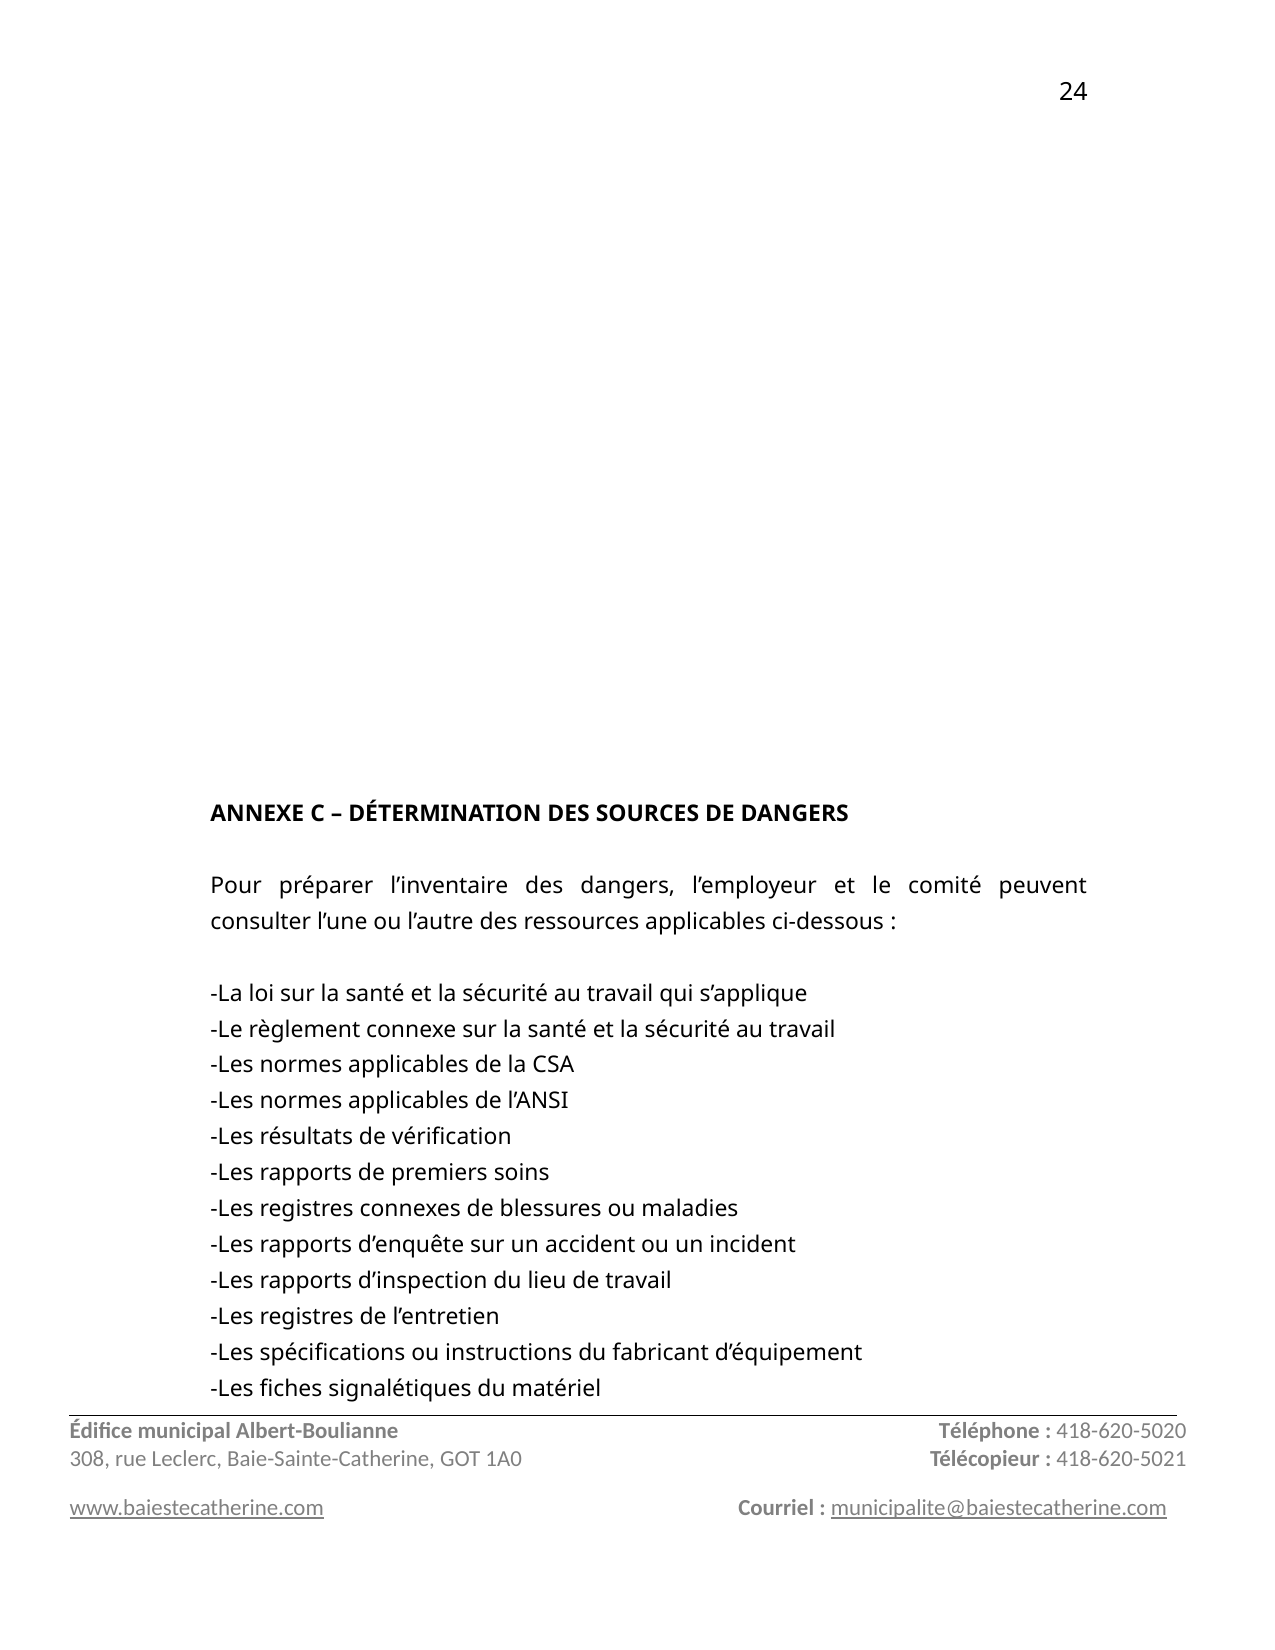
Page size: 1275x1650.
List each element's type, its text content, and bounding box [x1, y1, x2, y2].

list -Les normes applicables de la CSA [210, 1048, 1087, 1080]
list -Les rapports d’inspection du lieu de travail [210, 1264, 1087, 1295]
list -Le règlement connexe sur la santé et la sécurité au travail [210, 1012, 1087, 1044]
list -La loi sur la santé et la sécurité au travail qui s’applique [210, 977, 1087, 1008]
list -Les registres de l’entretien [210, 1300, 1087, 1331]
list -Les normes applicables de l’ANSI [210, 1084, 1087, 1116]
list -Les registres connexes de blessures ou maladies [210, 1192, 1087, 1223]
list -Les rapports de premiers soins [210, 1156, 1087, 1187]
list -Les rapports d’enquête sur un accident ou un incident [210, 1228, 1087, 1259]
list ANNEXE C – DÉTERMINATION DES SOURCES DE DANGERS [210, 797, 1087, 828]
list -Les fiches signalétiques du matériel [210, 1372, 1087, 1403]
list -Les spécifications ou instructions du fabricant d’équipement [210, 1336, 1087, 1367]
list Pour préparer l’inventaire des dangers, l’employeur et le comité peuvent consulter l’une ou l’autre des ressources applicables ci-dessous : [210, 869, 1087, 936]
list -Les résultats de vérification [210, 1120, 1087, 1152]
